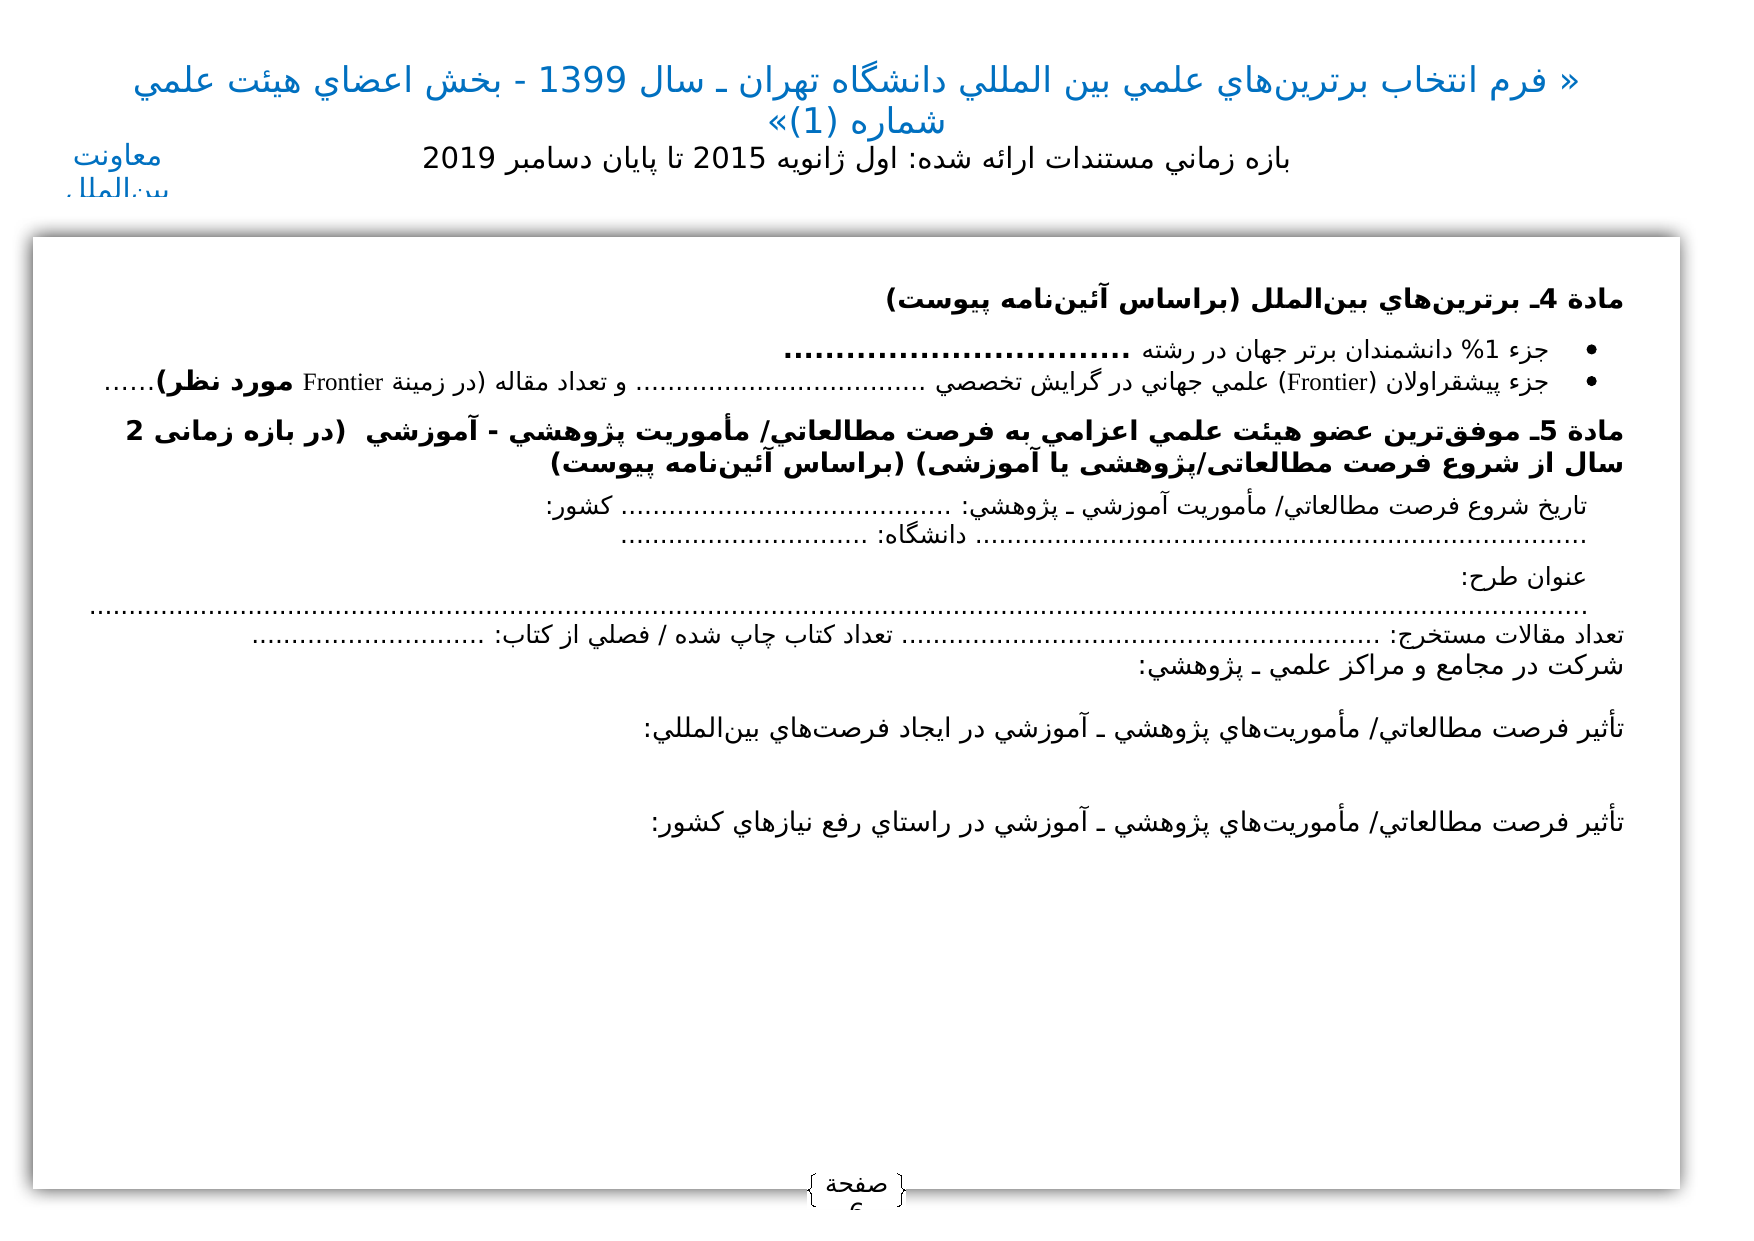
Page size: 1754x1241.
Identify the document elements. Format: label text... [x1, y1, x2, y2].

text ‌تأثير فرصت مطالعاتي/ مأموريت‌هاي پژوهشي ـ آموزشي در ايجاد فرصت‌هاي بين‌المللي: [89, 712, 1624, 744]
picture [33, 237, 1680, 1189]
text مادة 5‌ـ موفق‌ترين عضو هيئت علمي اعزامي به فرصت مطالعاتي/ مأموريت پژوهشي - آموزشي (در بازه زمانی 2 سال از شروع فرصت مطالعاتی/پژوهشی یا آموزشی) (براساس آئین‌نامه پیوست) [89, 416, 1624, 479]
list جزء پيشقراولان (Frontier) علمي جهاني در گرايش تخصصي و تعداد مقاله (در زمينة Frontier مورد نظر) [89, 365, 1587, 397]
list جزء 1% دانشمندان برتر جهان در رشته [89, 334, 1587, 365]
text عنوان طرح: [89, 562, 1587, 621]
text مادة 4‌ـ برترين‌هاي بين‌الملل (براساس آئین‌نامه پیوست) [89, 283, 1624, 315]
text ‌تعداد مقالات مستخرج: ‌تعداد كتاب چاپ شده / فصلي از كتاب: [89, 621, 1624, 650]
text تاريخ شروع فرصت مطالعاتي/ مأموريت آموزشي ـ پژوهشي: كشور: دانشگاه: [89, 491, 1587, 550]
text تأثير فرصت مطالعاتي/ مأموريت‌هاي پژوهشي ـ آموزشي در راستاي رفع نيازهاي كشور: [89, 806, 1624, 838]
text شركت در مجامع و مراكز علمي ـ پژوهشي: [89, 650, 1624, 681]
